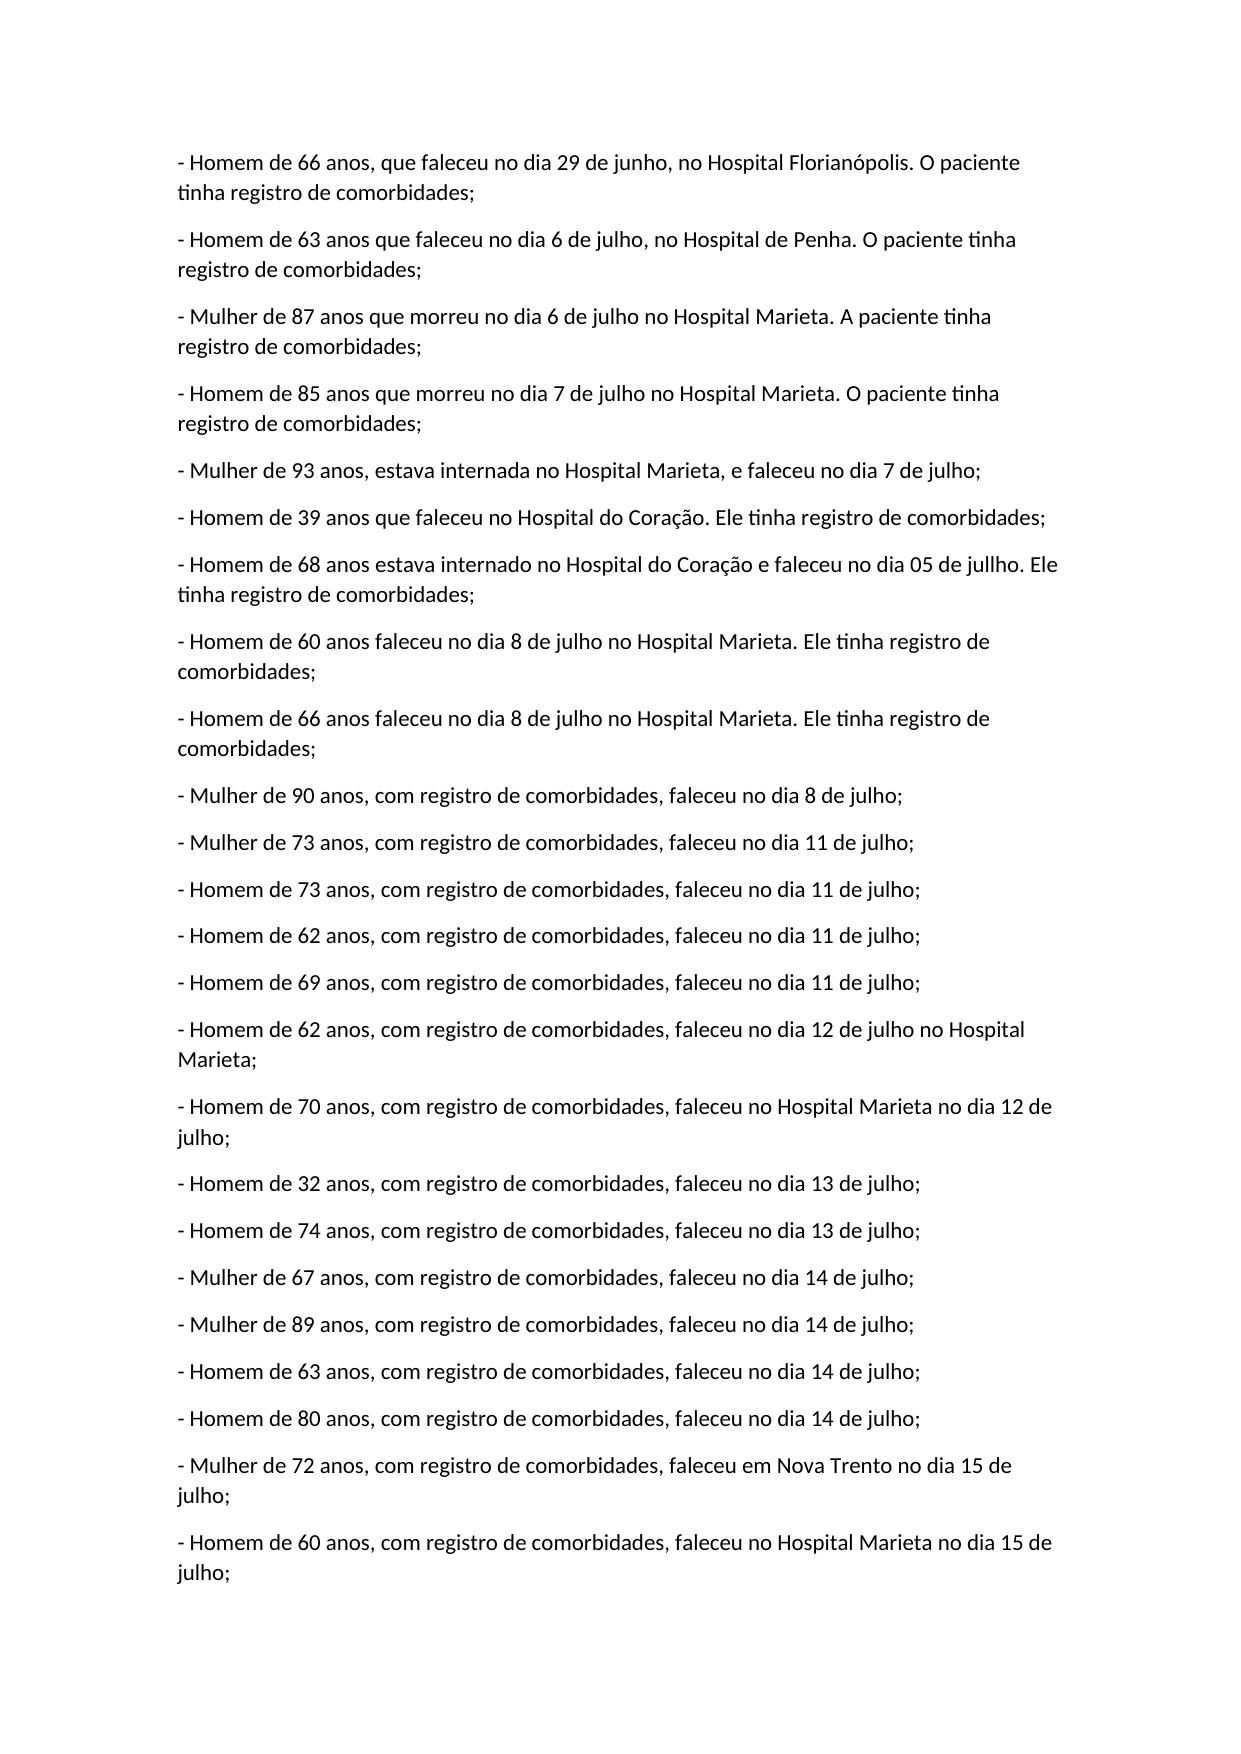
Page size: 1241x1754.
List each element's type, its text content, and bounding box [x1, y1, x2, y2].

text - Mulher de 73 anos, com registro de comorbidades, faleceu no dia 11 de julho; [177, 828, 1063, 856]
text - Homem de 32 anos, com registro de comorbidades, faleceu no dia 13 de julho; [177, 1169, 1063, 1197]
text - Mulher de 67 anos, com registro de comorbidades, faleceu no dia 14 de julho; [177, 1263, 1063, 1291]
text - Homem de 70 anos, com registro de comorbidades, faleceu no Hospital Marieta no dia 12 de julho; [177, 1092, 1063, 1151]
text - Homem de 69 anos, com registro de comorbidades, faleceu no dia 11 de julho; [177, 968, 1063, 996]
text - Homem de 62 anos, com registro de comorbidades, faleceu no dia 11 de julho; [177, 922, 1063, 949]
text - Mulher de 90 anos, com registro de comorbidades, faleceu no dia 8 de julho; [177, 781, 1063, 809]
text - Mulher de 89 anos, com registro de comorbidades, faleceu no dia 14 de julho; [177, 1310, 1063, 1338]
text - Homem de 73 anos, com registro de comorbidades, faleceu no dia 11 de julho; [177, 875, 1063, 903]
text - Homem de 66 anos, que faleceu no dia 29 de junho, no Hospital Florianópolis. O paciente tinha registro de comorbidades; [177, 148, 1063, 206]
text - Homem de 60 anos, com registro de comorbidades, faleceu no Hospital Marieta no dia 15 de julho; [177, 1528, 1063, 1586]
text - Mulher de 93 anos, estava internada no Hospital Marieta, e faleceu no dia 7 de julho; [177, 456, 1063, 484]
text - Homem de 63 anos, com registro de comorbidades, faleceu no dia 14 de julho; [177, 1357, 1063, 1385]
text - Mulher de 72 anos, com registro de comorbidades, faleceu em Nova Trento no dia 15 de julho; [177, 1451, 1063, 1509]
text - Homem de 60 anos faleceu no dia 8 de julho no Hospital Marieta. Ele tinha registro de comorbidades; [177, 627, 1063, 685]
text - Homem de 66 anos faleceu no dia 8 de julho no Hospital Marieta. Ele tinha registro de comorbidades; [177, 704, 1063, 762]
text - Homem de 63 anos que faleceu no dia 6 de julho, no Hospital de Penha. O paciente tinha registro de comorbidades; [177, 225, 1063, 283]
text - Homem de 68 anos estava internado no Hospital do Coração e faleceu no dia 05 de jullho. Ele tinha registro de comorbidades; [177, 550, 1063, 608]
text - Mulher de 87 anos que morreu no dia 6 de julho no Hospital Marieta. A paciente tinha registro de comorbidades; [177, 302, 1063, 360]
text - Homem de 62 anos, com registro de comorbidades, faleceu no dia 12 de julho no Hospital Marieta; [177, 1015, 1063, 1073]
text - Homem de 39 anos que faleceu no Hospital do Coração. Ele tinha registro de comorbidades; [177, 503, 1063, 531]
text - Homem de 74 anos, com registro de comorbidades, faleceu no dia 13 de julho; [177, 1216, 1063, 1244]
text - Homem de 85 anos que morreu no dia 7 de julho no Hospital Marieta. O paciente tinha registro de comorbidades; [177, 379, 1063, 437]
text - Homem de 80 anos, com registro de comorbidades, faleceu no dia 14 de julho; [177, 1404, 1063, 1432]
